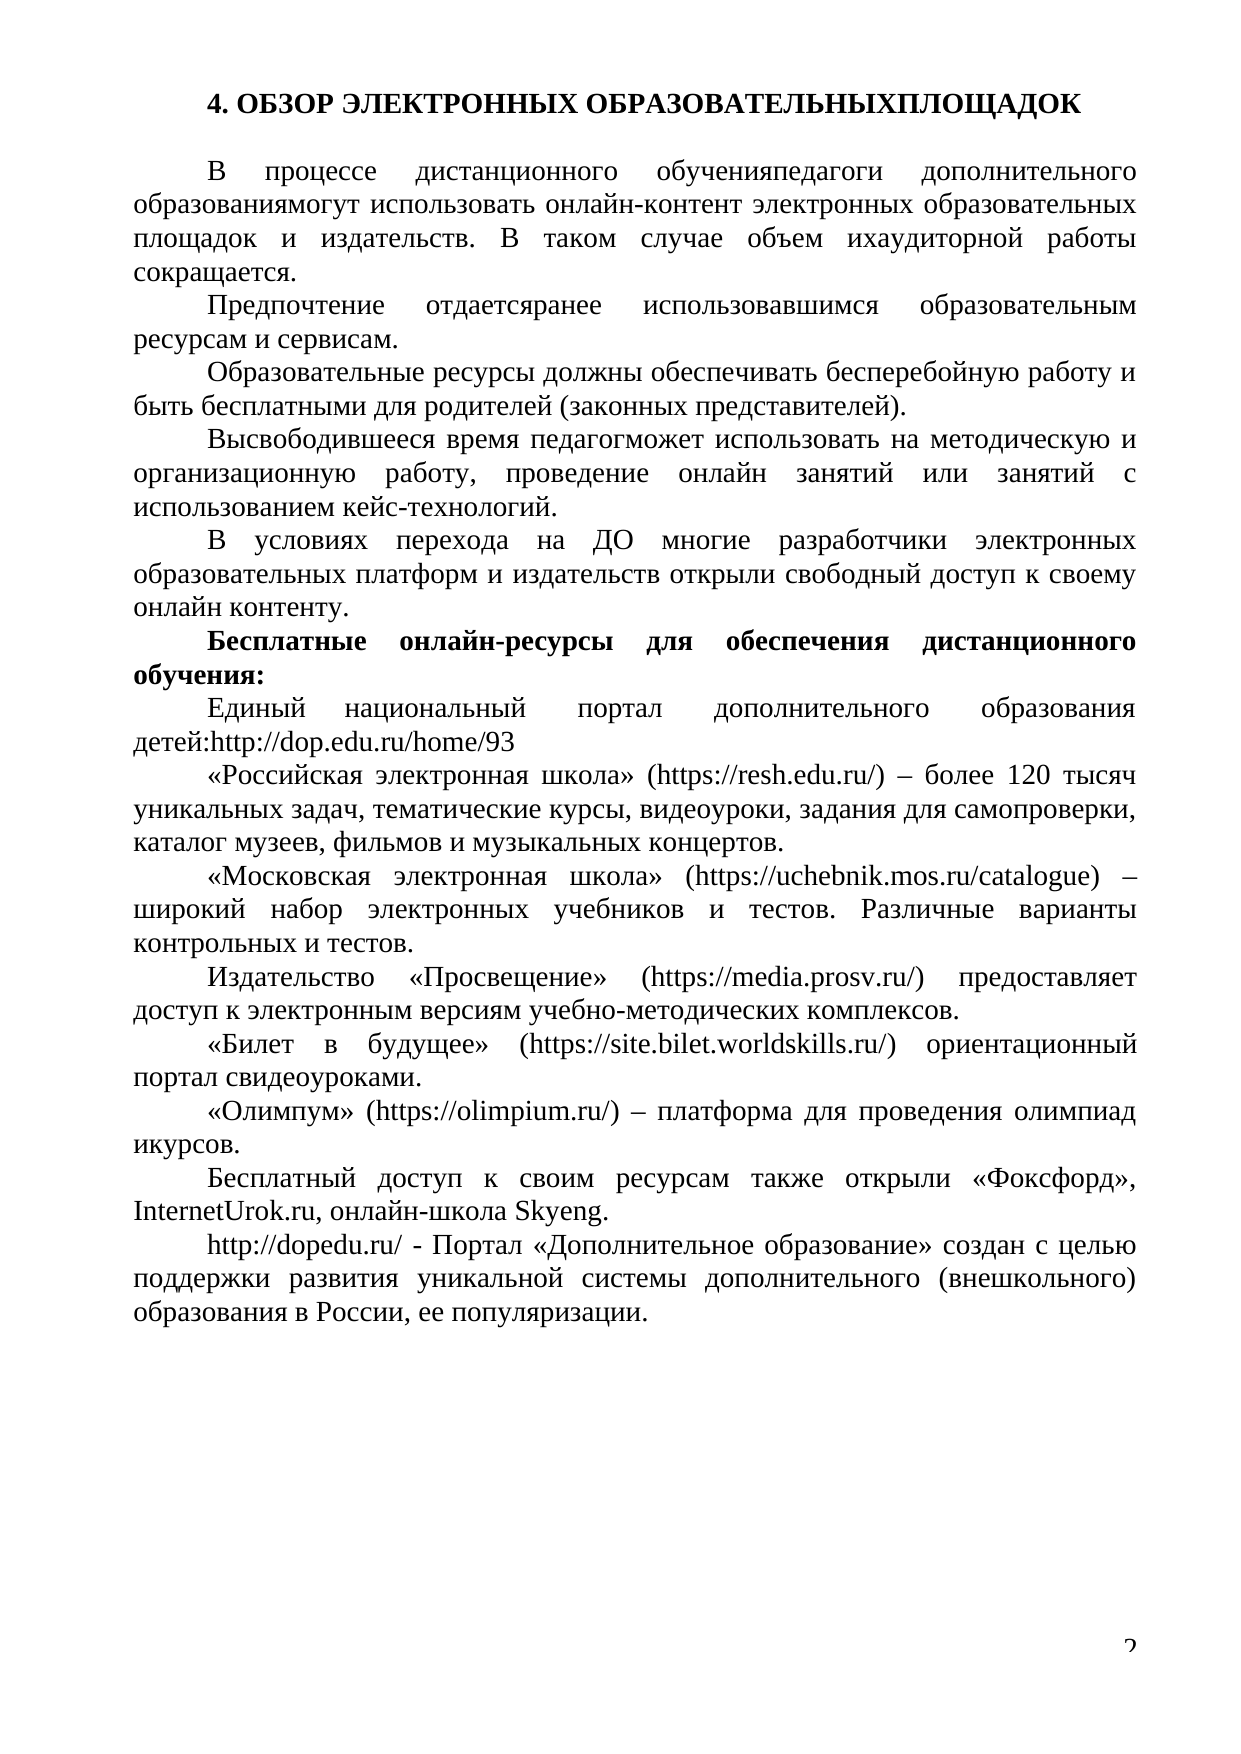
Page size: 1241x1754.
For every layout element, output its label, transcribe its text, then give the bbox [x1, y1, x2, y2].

text http://dopedu.ru/ - Портал «Дополнительное образование» создан с целью поддержки развития уникальной системы дополнительного (внешкольного) образования в России, ее популяризации. [133, 1227, 1137, 1328]
text Издательство «Просвещение» (https://media.prosv.ru/) предоставляет доступ к электронным версиям учебно-методических комплексов. [133, 959, 1138, 1026]
text Бесплатный доступ к своим ресурсам также открыли «Фоксфорд», InternetUrok.ru, онлайн-школа Skyeng. [133, 1160, 1137, 1227]
text Образовательные ресурсы должны обеспечивать бесперебойную работу и быть бесплатными для родителей (законных представителей). [133, 354, 1136, 422]
text В условиях перехода на ДО многие разработчики электронных образовательных платформ и издательств открыли свободный доступ к своему онлайн контенту. [133, 522, 1137, 623]
text Предпочтение отдаетсяранее использовавшимся образовательным ресурсам и сервисам. [133, 287, 1137, 354]
text «Олимпум» (https://olimpium.ru/) – платформа для проведения олимпиад икурсов. [133, 1093, 1137, 1160]
text В процессе дистанционного обученияпедагоги дополнительного образованиямогут использовать онлайн-контент электронных образовательных площадок и издательств. В таком случае объем ихаудиторной работы сокращается. [133, 153, 1137, 287]
list ОБЗОР ЭЛЕКТРОННЫХ ОБРАЗОВАТЕЛЬНЫХПЛОЩАДОК [207, 87, 1209, 120]
text Высвободившееся время педагогможет использовать на методическую и организационную работу, проведение онлайн занятий или занятий с использованием кейс-технологий. [133, 422, 1138, 522]
text «Российская электронная школа» (https://resh.edu.ru/) – более 120 тысяч уникальных задач, тематические курсы, видеоуроки, задания для самопроверки, каталог музеев, фильмов и музыкальных концертов. [133, 757, 1137, 858]
text Бесплатные онлайн-ресурсы для обеспечения дистанционного обучения: [133, 623, 1137, 690]
text «Билет в будущее» (https://site.bilet.worldskills.ru/) ориентационный портал свидеоуроками. [133, 1026, 1137, 1093]
text Единый национальный портал дополнительного образования детей:http://dop.edu.ru/home/93 [133, 690, 1136, 757]
text «Московская электронная школа» (https://uchebnik.mos.ru/catalogue) – широкий набор электронных учебников и тестов. Различные варианты контрольных и тестов. [133, 858, 1138, 959]
